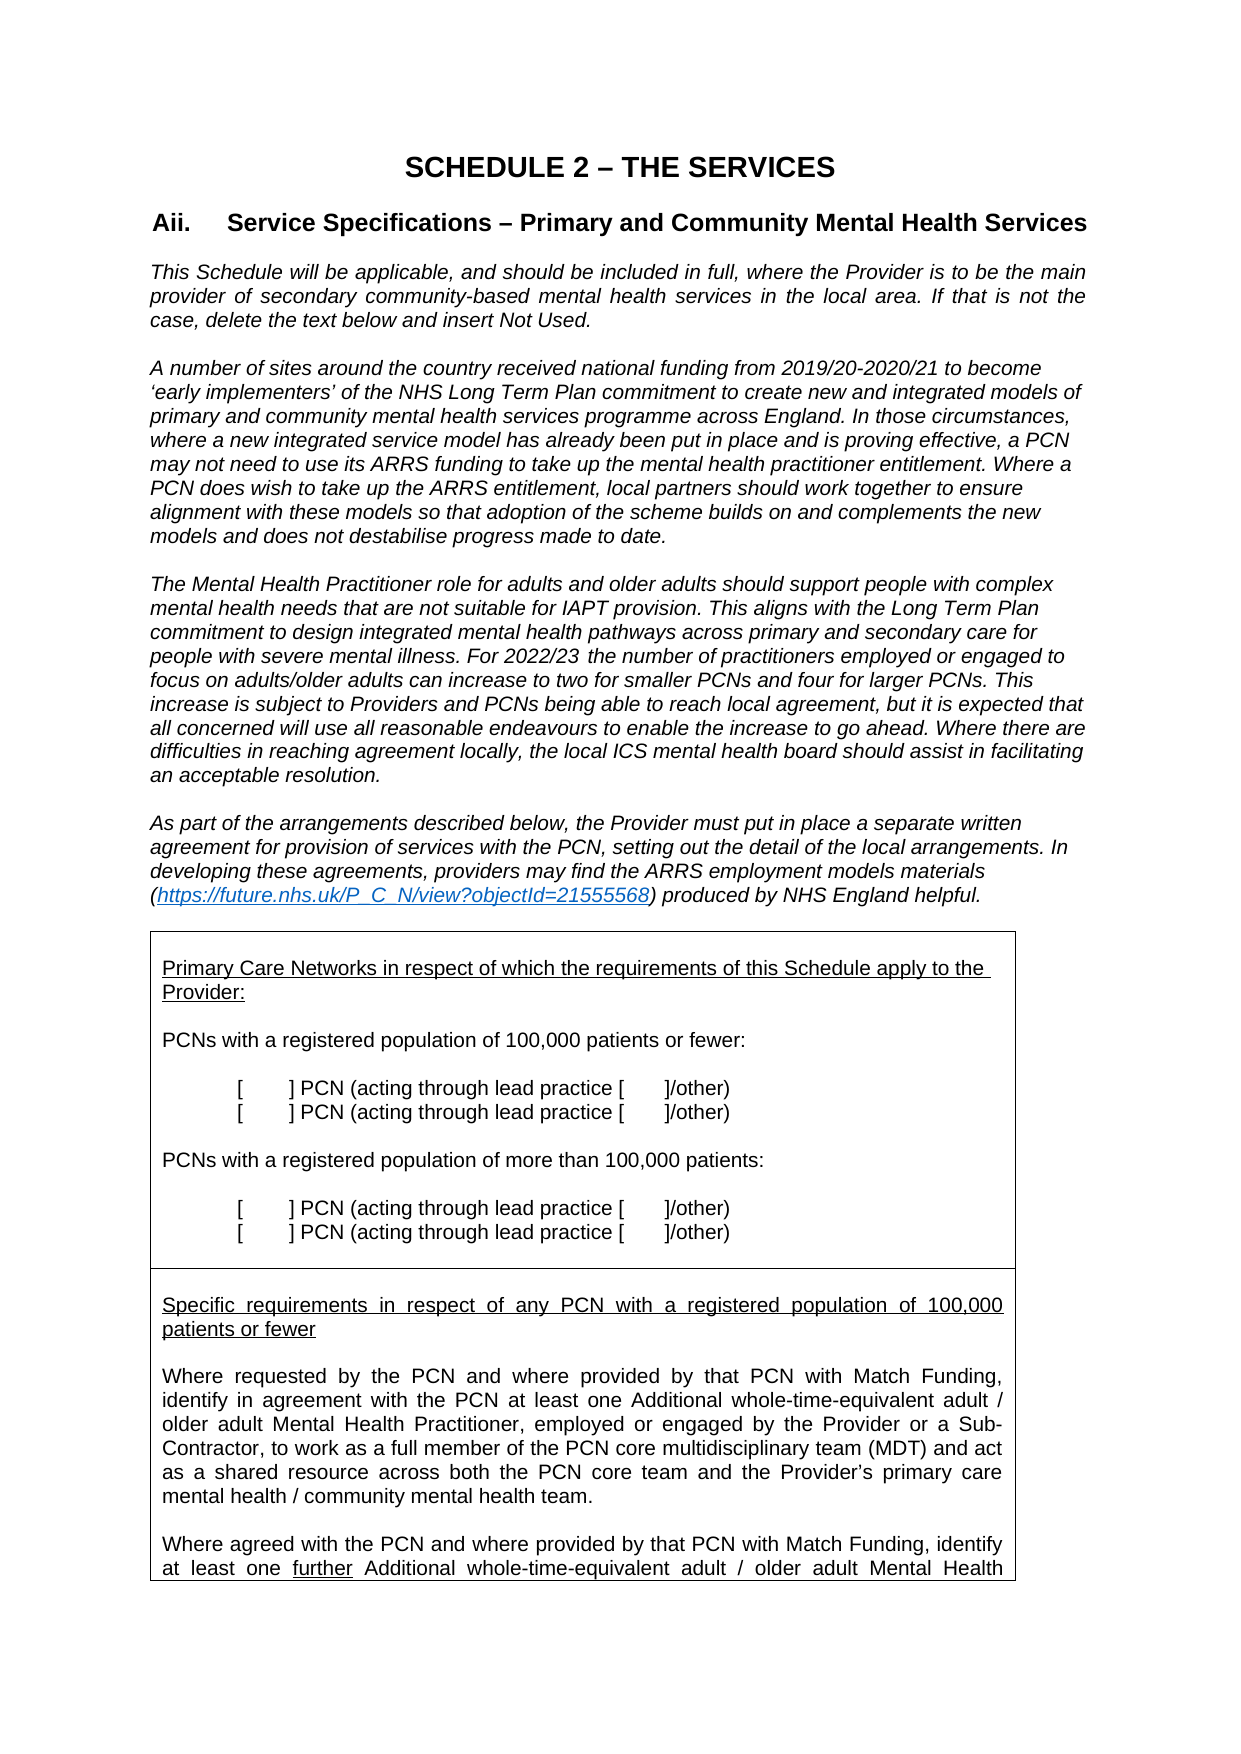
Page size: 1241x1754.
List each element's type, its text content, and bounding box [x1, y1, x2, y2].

text As part of the arrangements described below, the Provider must put in place a separate written agreement for provision of services with the PCN, setting out the detail of the local arrangements. In developing these agreements, providers may find the ARRS employment models materials (https://future.nhs.uk/P_C_N/view?objectId=21555568) produced by NHS England helpful. [150, 811, 1090, 907]
text This Schedule will be applicable, and should be included in full, where the Provider is to be the main provider of secondary community-based mental health services in the local area. If that is not the case, delete the text below and insert Not Used. [150, 260, 1090, 332]
text SCHEDULE 2 – THE SERVICES [150, 150, 1090, 183]
text A number of sites around the country received national funding from 2019/20-2020/21 to become ‘early implementers’ of the NHS Long Term Plan commitment to create new and integrated models of primary and community mental health services programme across England. In those circumstances, where a new integrated service model has already been put in place and is proving effective, a PCN may not need to use its ARRS funding to take up the mental health practitioner entitlement. Where a PCN does wish to take up the ARRS entitlement, local partners should work together to ensure alignment with these models so that adoption of the scheme builds on and complements the new models and does not destabilise progress made to date. [150, 356, 1090, 548]
table_header Primary Care Networks in respect of which the requirements of this Schedule apply to the Provider: PCNs with a registered population of 100,000 patients or fewer: [ ] PCN (acting through lead practice [ ]/other) [ ] PCN (acting through lead practice [ ]/other) PCNs with a registered population of more than 100,000 patients: [ ] PCN (acting through lead practice [ ]/other) [ ] PCN (acting through lead practice [ ]/other) [151, 932, 1015, 1267]
text Aii. Service Specifications – Primary and Community Mental Health Services [150, 207, 1090, 236]
text The Mental Health Practitioner role for adults and older adults should support people with complex mental health needs that are not suitable for IAPT provision. This aligns with the Long Term Plan commitment to design integrated mental health pathways across primary and secondary care for people with severe mental illness. For 2022/23 the number of practitioners employed or engaged to focus on adults/older adults can increase to two for smaller PCNs and four for larger PCNs. This increase is subject to Providers and PCNs being able to reach local agreement, but it is expected that all concerned will use all reasonable endeavours to enable the increase to go ahead. Where there are difficulties in reaching agreement locally, the local ICS mental health board should assist in facilitating an acceptable resolution. [150, 572, 1090, 787]
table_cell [151, 1269, 1015, 1580]
